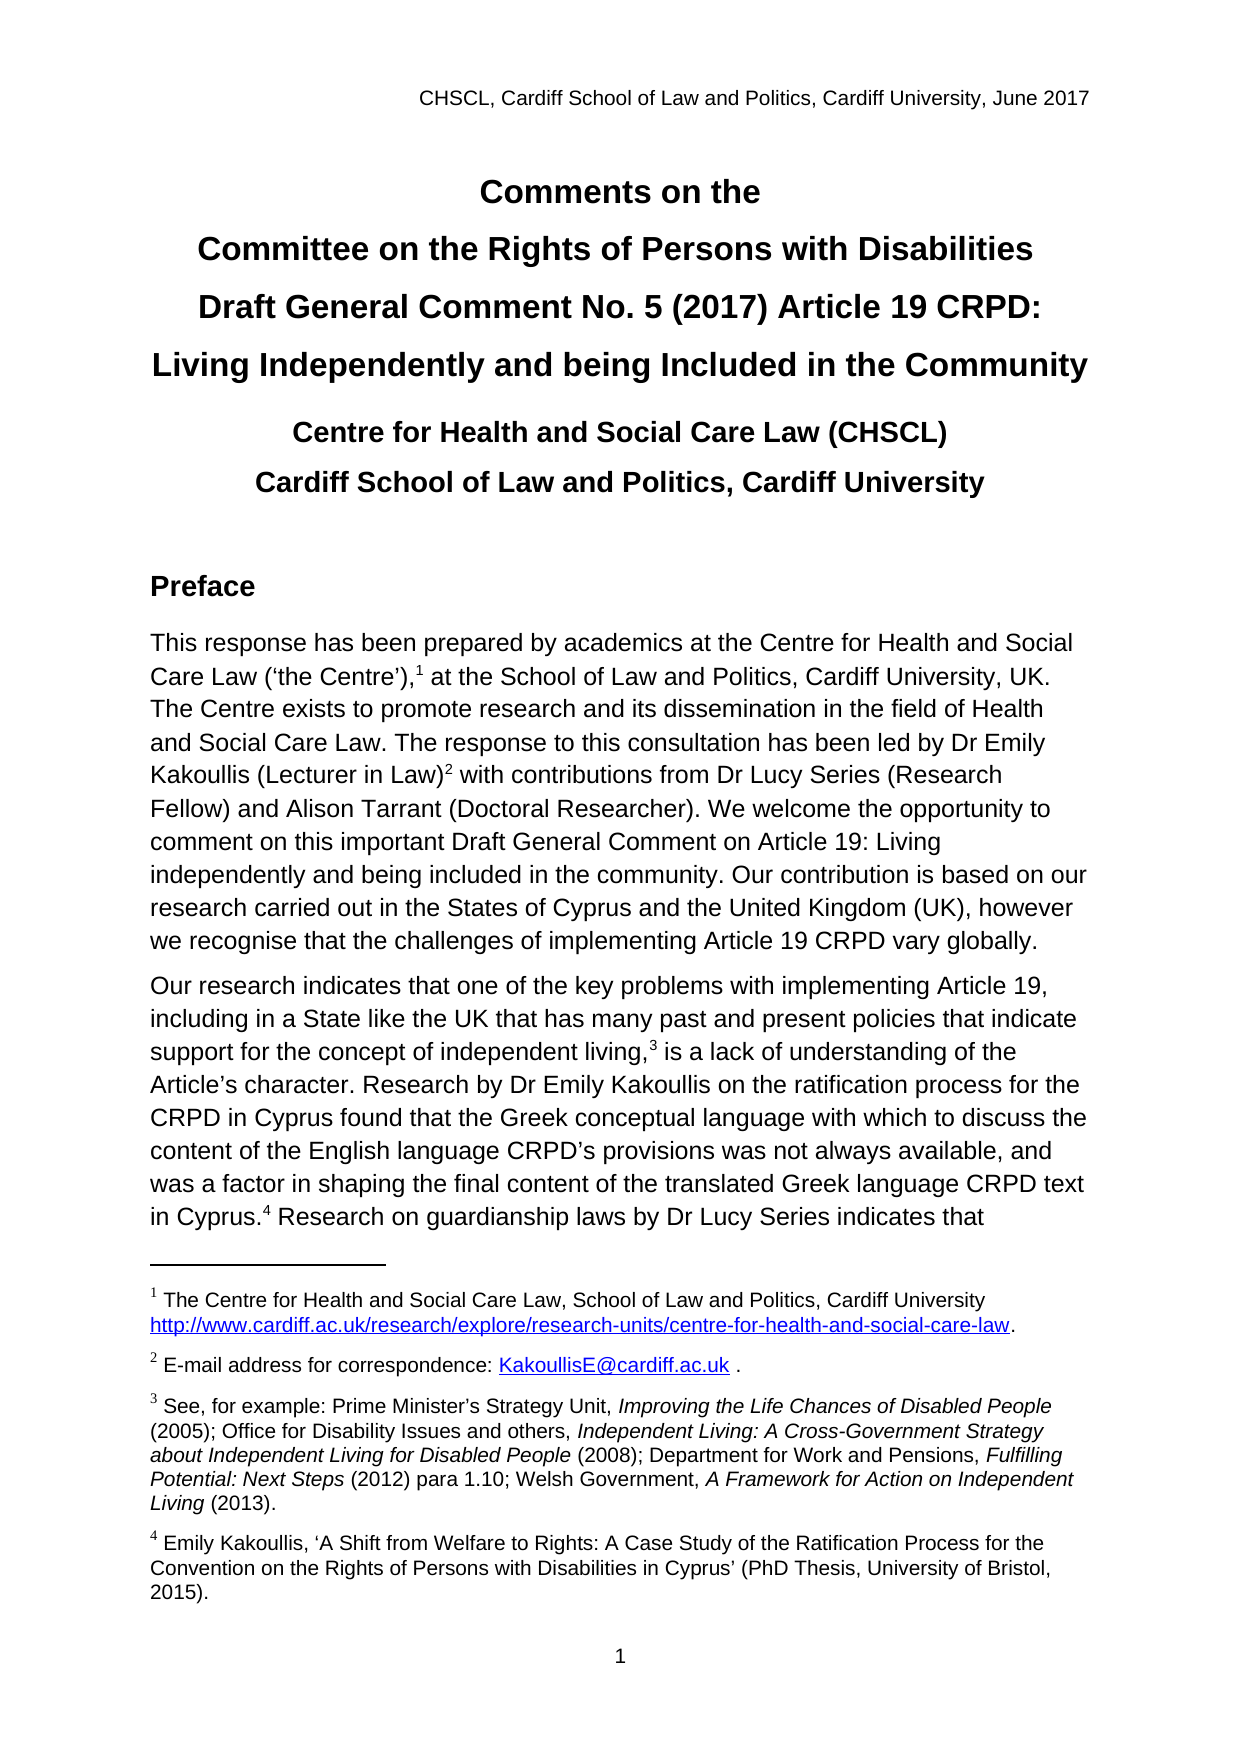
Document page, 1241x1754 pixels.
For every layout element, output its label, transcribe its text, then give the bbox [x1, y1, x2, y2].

subtitle Preface [150, 569, 1090, 603]
subtitle Centre for Health and Social Care Law (CHSCL) Cardiff School of Law and Politics, Cardiff University [150, 415, 1090, 498]
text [150, 971, 1090, 1231]
subtitle Comments on the Committee on the Rights of Persons with Disabilities Draft General Comment No. 5 (2017) Article 19 CRPD: Living Independently and being Included in the Community [150, 172, 1090, 383]
text This response has been prepared by academics at the Centre for Health and Social Care Law (‘the Centre’), at the School of Law and Politics, Cardiff University, UK. The Centre exists to promote research and its dissemination in the field of Health and Social Care Law. The response to this consultation has been led by Dr Emily Kakoullis (Lecturer in Law) with contributions from Dr Lucy Series (Research Fellow) and Alison Tarrant (Doctoral Researcher). We welcome the opportunity to comment on this important Draft General Comment on Article 19: Living independently and being included in the community. Our contribution is based on our research carried out in the States of Cyprus and the United Kingdom (UK), however we recognise that the challenges of implementing Article 19 CRPD vary globally. [150, 628, 1090, 954]
